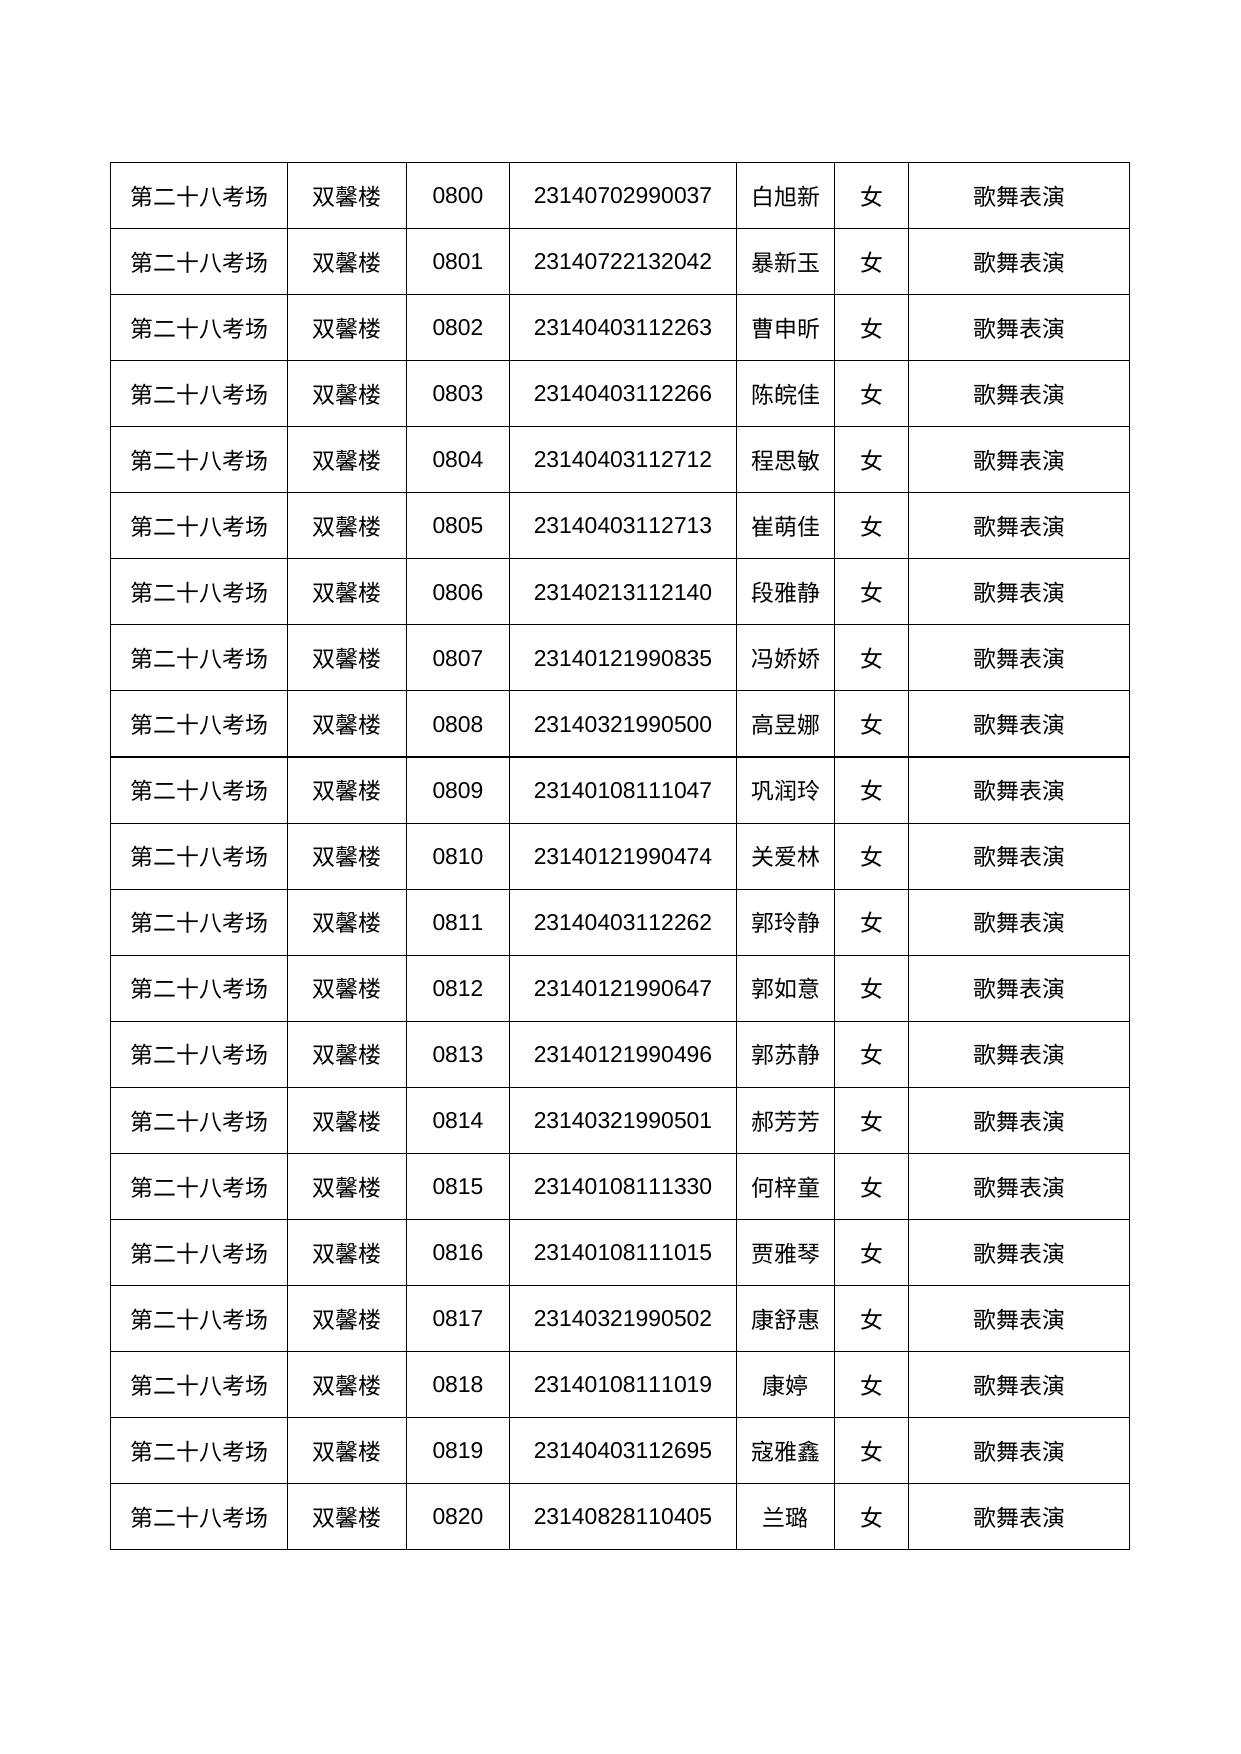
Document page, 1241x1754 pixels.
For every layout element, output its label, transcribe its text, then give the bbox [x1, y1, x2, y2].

table_cell 程思敏 [737, 427, 834, 492]
table_cell 女 [835, 1352, 908, 1417]
table_cell 第二十八考场 [111, 1154, 287, 1219]
table_cell 曹申昕 [737, 295, 834, 360]
table_cell 0800 [407, 163, 509, 228]
table_cell 歌舞表演 [909, 1286, 1129, 1351]
table_cell 第二十八考场 [111, 163, 287, 228]
table_cell 女 [835, 1220, 908, 1285]
table_cell 歌舞表演 [909, 559, 1129, 624]
table_cell 0813 [407, 1022, 509, 1087]
table_cell 歌舞表演 [909, 295, 1129, 360]
table_cell 郭玲静 [737, 890, 834, 954]
table_cell 第二十八考场 [111, 758, 287, 822]
table_cell 0804 [407, 427, 509, 492]
table_cell 第二十八考场 [111, 1484, 287, 1549]
table_cell 歌舞表演 [909, 229, 1129, 294]
table_cell 双馨楼 [288, 1286, 406, 1351]
table_cell 双馨楼 [288, 163, 406, 228]
table_cell 双馨楼 [288, 229, 406, 294]
table_cell 0810 [407, 824, 509, 888]
table_cell 0818 [407, 1352, 509, 1417]
table_cell 女 [835, 493, 908, 558]
table_cell 歌舞表演 [909, 890, 1129, 954]
table_cell 0816 [407, 1220, 509, 1285]
table_cell 第二十八考场 [111, 1418, 287, 1483]
table_cell 0807 [407, 625, 509, 690]
table_cell 段雅静 [737, 559, 834, 624]
table_cell 0817 [407, 1286, 509, 1351]
table_cell 女 [835, 1286, 908, 1351]
table_cell 冯娇娇 [737, 625, 834, 690]
table_cell 23140121990496 [510, 1022, 736, 1087]
table_cell 23140403112262 [510, 890, 736, 954]
table_cell 女 [835, 1418, 908, 1483]
table_cell 歌舞表演 [909, 1352, 1129, 1417]
table_cell 康舒惠 [737, 1286, 834, 1351]
table_cell 女 [835, 758, 908, 822]
table_cell 第二十八考场 [111, 427, 287, 492]
table_cell 23140828110405 [510, 1484, 736, 1549]
table_cell 23140702990037 [510, 163, 736, 228]
table_cell 女 [835, 427, 908, 492]
table_cell 双馨楼 [288, 1352, 406, 1417]
table_cell 0811 [407, 890, 509, 954]
table_cell 0815 [407, 1154, 509, 1219]
table_cell 女 [835, 890, 908, 954]
table_cell 何梓童 [737, 1154, 834, 1219]
table_cell 女 [835, 824, 908, 888]
table_cell 女 [835, 361, 908, 426]
table_cell 歌舞表演 [909, 1088, 1129, 1153]
table_cell 23140108111019 [510, 1352, 736, 1417]
table_cell 双馨楼 [288, 295, 406, 360]
table_cell 23140403112266 [510, 361, 736, 426]
table_cell 双馨楼 [288, 758, 406, 822]
table_cell 女 [835, 1154, 908, 1219]
table_cell 高昱娜 [737, 691, 834, 756]
table_cell 郭如意 [737, 956, 834, 1021]
table_cell 女 [835, 559, 908, 624]
table_cell 歌舞表演 [909, 691, 1129, 756]
table_cell 0820 [407, 1484, 509, 1549]
table_cell 陈皖佳 [737, 361, 834, 426]
table_cell 23140321990502 [510, 1286, 736, 1351]
table_cell 双馨楼 [288, 1484, 406, 1549]
table_cell 第二十八考场 [111, 956, 287, 1021]
table_cell 关爱林 [737, 824, 834, 888]
table_cell 女 [835, 295, 908, 360]
table_cell 歌舞表演 [909, 1022, 1129, 1087]
table_cell 歌舞表演 [909, 625, 1129, 690]
table_cell 歌舞表演 [909, 427, 1129, 492]
table_cell 歌舞表演 [909, 493, 1129, 558]
table_cell 0802 [407, 295, 509, 360]
table_cell 0806 [407, 559, 509, 624]
table_cell 女 [835, 1484, 908, 1549]
table_cell 23140722132042 [510, 229, 736, 294]
table_cell 双馨楼 [288, 1418, 406, 1483]
table_cell 歌舞表演 [909, 824, 1129, 888]
table_cell 23140403112263 [510, 295, 736, 360]
table_cell 崔萌佳 [737, 493, 834, 558]
table_cell 女 [835, 1022, 908, 1087]
table_cell 第二十八考场 [111, 229, 287, 294]
table_cell 0812 [407, 956, 509, 1021]
table_cell 第二十八考场 [111, 559, 287, 624]
table_cell 23140108111330 [510, 1154, 736, 1219]
table_cell 0808 [407, 691, 509, 756]
table_cell 23140213112140 [510, 559, 736, 624]
table_cell 双馨楼 [288, 625, 406, 690]
table_cell 康婷 [737, 1352, 834, 1417]
table_cell 23140121990647 [510, 956, 736, 1021]
table_cell 郭苏静 [737, 1022, 834, 1087]
table_cell 第二十八考场 [111, 1088, 287, 1153]
table_cell 23140321990501 [510, 1088, 736, 1153]
table_cell 第二十八考场 [111, 493, 287, 558]
table_cell 歌舞表演 [909, 1154, 1129, 1219]
table_cell 0801 [407, 229, 509, 294]
table_cell 23140403112712 [510, 427, 736, 492]
table_cell 0809 [407, 758, 509, 822]
table_cell 第二十八考场 [111, 295, 287, 360]
table_cell 0814 [407, 1088, 509, 1153]
table_cell 双馨楼 [288, 1220, 406, 1285]
table_cell 双馨楼 [288, 493, 406, 558]
table_cell 暴新玉 [737, 229, 834, 294]
table_cell 0819 [407, 1418, 509, 1483]
table_cell 第二十八考场 [111, 691, 287, 756]
table_cell 第二十八考场 [111, 1220, 287, 1285]
table_cell 白旭新 [737, 163, 834, 228]
table_cell 歌舞表演 [909, 1484, 1129, 1549]
table_cell 0805 [407, 493, 509, 558]
table_cell 女 [835, 229, 908, 294]
table_cell 双馨楼 [288, 824, 406, 888]
table_cell 第二十八考场 [111, 824, 287, 888]
table_cell 歌舞表演 [909, 1418, 1129, 1483]
table_cell 第二十八考场 [111, 1286, 287, 1351]
table_cell 郝芳芳 [737, 1088, 834, 1153]
table_cell 双馨楼 [288, 1154, 406, 1219]
table_cell 歌舞表演 [909, 956, 1129, 1021]
table_cell 23140403112713 [510, 493, 736, 558]
table_cell 双馨楼 [288, 361, 406, 426]
table_cell 歌舞表演 [909, 1220, 1129, 1285]
table_cell 贾雅琴 [737, 1220, 834, 1285]
table_cell 双馨楼 [288, 1022, 406, 1087]
table_cell 寇雅鑫 [737, 1418, 834, 1483]
table_cell 23140108111047 [510, 758, 736, 822]
table_cell 兰璐 [737, 1484, 834, 1549]
table_cell 双馨楼 [288, 691, 406, 756]
table_cell 女 [835, 691, 908, 756]
table_cell 23140321990500 [510, 691, 736, 756]
table_cell 女 [835, 163, 908, 228]
table_cell 23140403112695 [510, 1418, 736, 1483]
table_cell 歌舞表演 [909, 163, 1129, 228]
table_cell 女 [835, 1088, 908, 1153]
table_cell 双馨楼 [288, 956, 406, 1021]
table_cell 23140108111015 [510, 1220, 736, 1285]
table_cell 23140121990474 [510, 824, 736, 888]
table_cell 女 [835, 625, 908, 690]
table_cell 双馨楼 [288, 1088, 406, 1153]
table_cell 双馨楼 [288, 559, 406, 624]
table_cell 双馨楼 [288, 427, 406, 492]
table_cell 歌舞表演 [909, 758, 1129, 822]
table_cell 第二十八考场 [111, 1022, 287, 1087]
table_cell 双馨楼 [288, 890, 406, 954]
table_cell 23140121990835 [510, 625, 736, 690]
table_cell 巩润玲 [737, 758, 834, 822]
table_cell 第二十八考场 [111, 890, 287, 954]
table_cell 第二十八考场 [111, 625, 287, 690]
table_cell 0803 [407, 361, 509, 426]
table_cell 女 [835, 956, 908, 1021]
table_cell 第二十八考场 [111, 361, 287, 426]
table_cell 歌舞表演 [909, 361, 1129, 426]
table_cell 第二十八考场 [111, 1352, 287, 1417]
